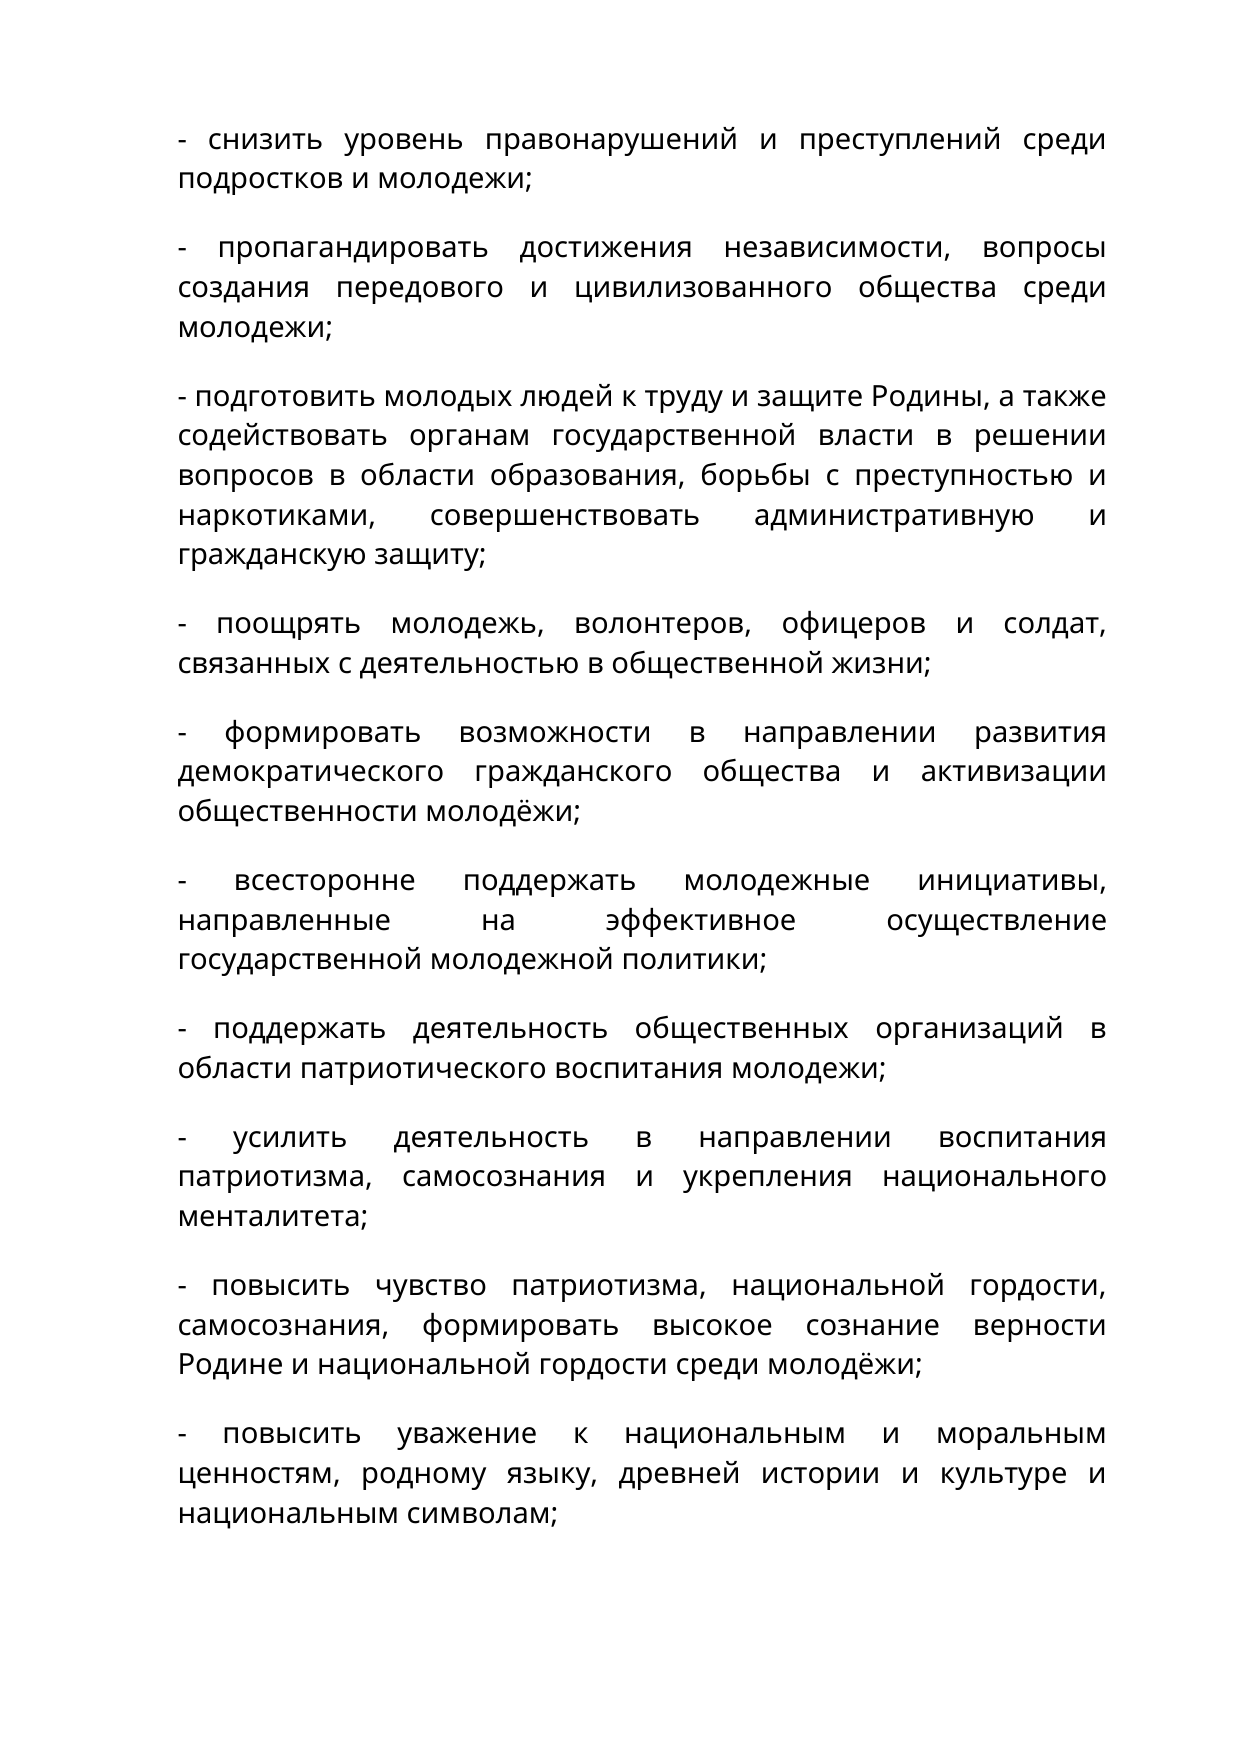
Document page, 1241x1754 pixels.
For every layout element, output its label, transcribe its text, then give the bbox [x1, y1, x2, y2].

text - формировать возможности в направлении развития демократического гражданского общества и активизации общественности молодёжи; [177, 711, 1107, 830]
text - пропагандировать достижения независимости, вопросы создания передового и цивилизованного общества среди молодежи; [177, 227, 1107, 346]
text - подготовить молодых людей к труду и защите Родины, а также содействовать органам государственной власти в решении вопросов в области образования, борьбы с преступностью и наркотиками, совершенствовать административную и гражданскую защиту; [177, 375, 1107, 573]
text - снизить уровень правонарушений и преступлений среди подростков и молодежи; [177, 118, 1107, 197]
text - всесторонне поддержать молодежные инициативы, направленные на эффективное осуществление государственной молодежной политики; [177, 859, 1107, 978]
text - повысить уважение к национальным и моральным ценностям, родному языку, древней истории и культуре и национальным символам; [177, 1412, 1107, 1532]
text - повысить чувство патриотизма, национальной гордости, самосознания, формировать высокое сознание верности Родине и национальной гордости среди молодёжи; [177, 1264, 1107, 1383]
text - усилить деятельность в направлении воспитания патриотизма, самосознания и укрепления национального менталитета; [177, 1116, 1107, 1235]
text - поощрять молодежь, волонтеров, офицеров и солдат, связанных с деятельностью в общественной жизни; [177, 602, 1107, 682]
text - поддержать деятельность общественных организаций в области патриотического воспитания молодежи; [177, 1007, 1107, 1087]
